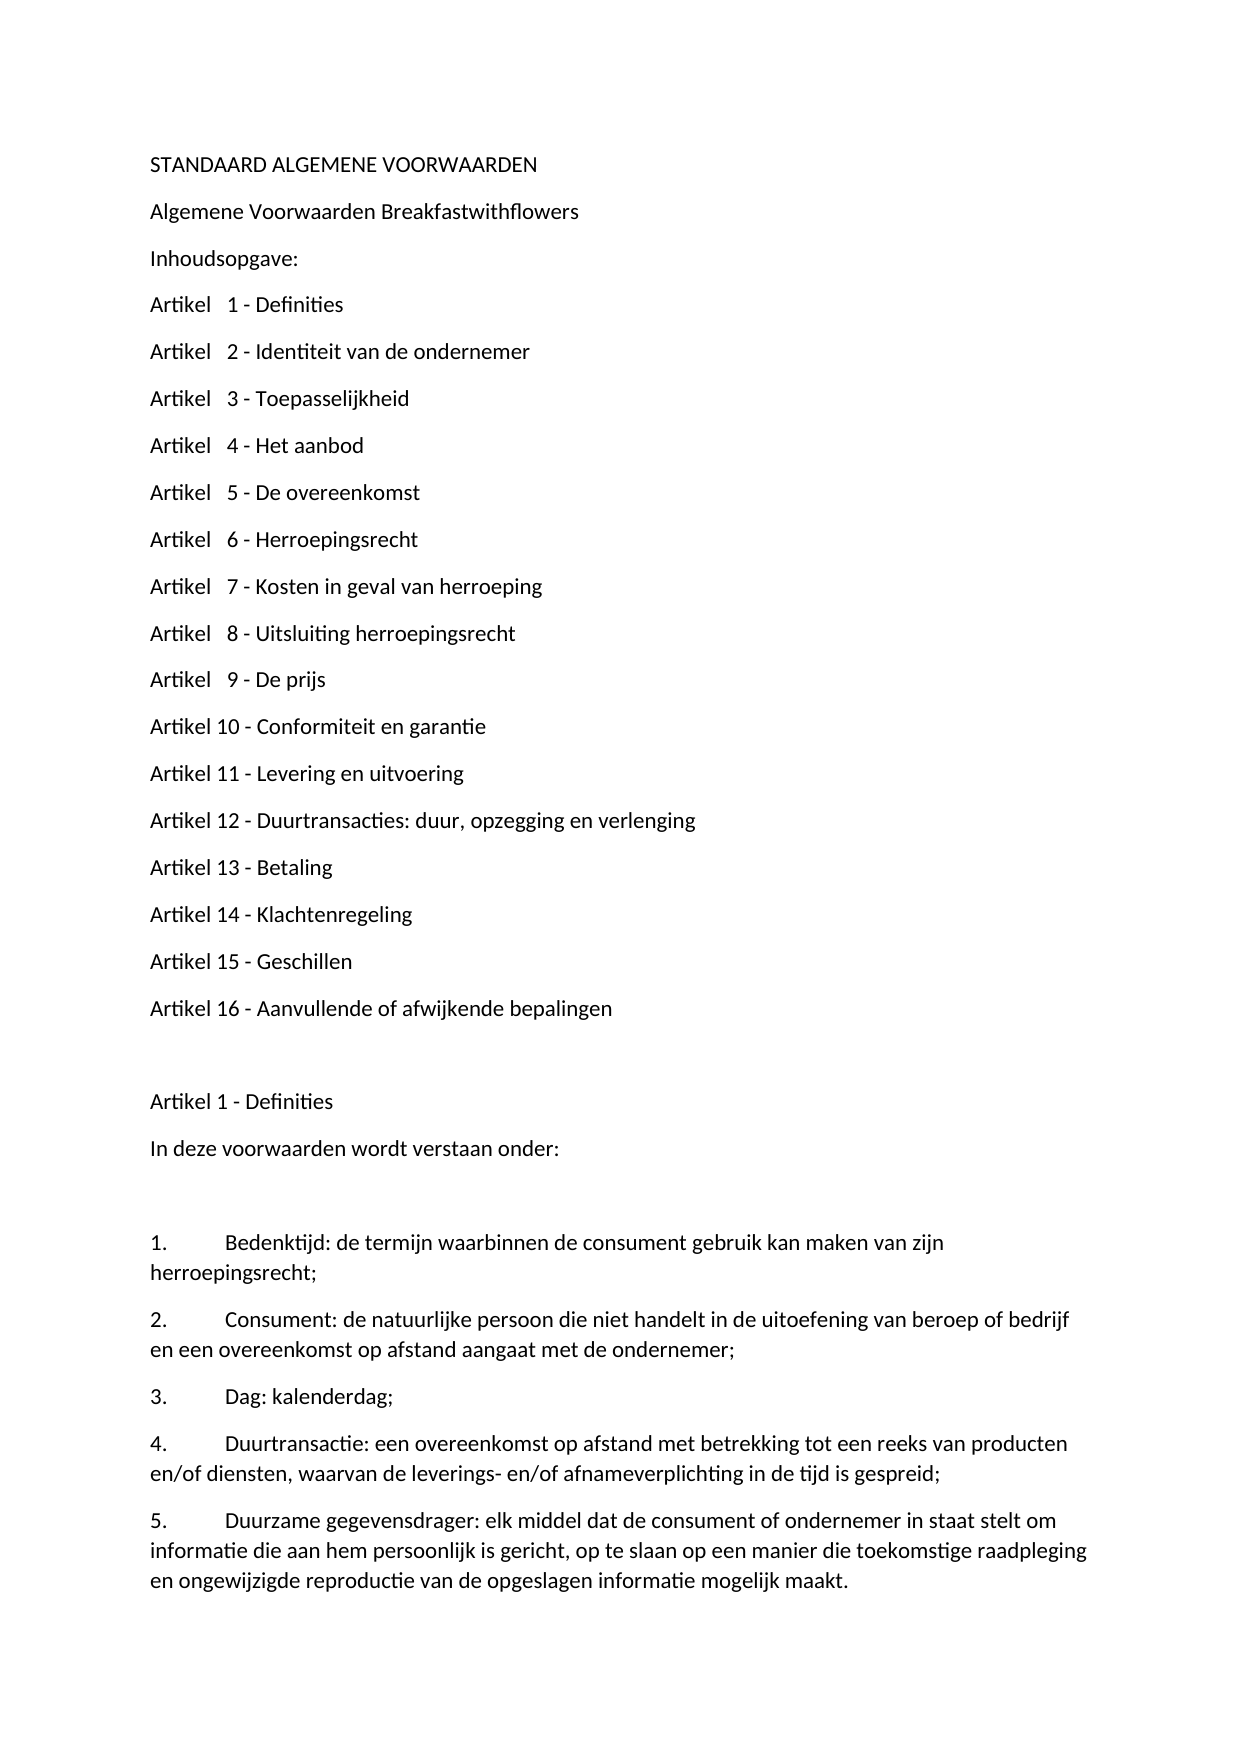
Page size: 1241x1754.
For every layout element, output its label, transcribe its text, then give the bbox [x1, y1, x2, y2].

text STANDAARD ALGEMENE VOORWAARDEN [150, 150, 1090, 178]
text Artikel 12 - Duurtransacties: duur, opzegging en verlenging [150, 806, 1090, 834]
text Artikel 16 - Aanvullende of afwijkende bepalingen [150, 994, 1090, 1022]
text Artikel 13 - Betaling [150, 853, 1090, 881]
text Artikel 1 - Definities [150, 291, 1090, 319]
text Artikel 6 - Herroepingsrecht [150, 525, 1090, 553]
text Artikel 4 - Het aanbod [150, 431, 1090, 459]
text 4. Duurtransactie: een overeenkomst op afstand met betrekking tot een reeks van producten en/of diensten, waarvan de leverings- en/of afnameverplichting in de tijd is gespreid; [150, 1429, 1090, 1487]
text Artikel 15 - Geschillen [150, 947, 1090, 975]
text Artikel 8 - Uitsluiting herroepingsrecht [150, 619, 1090, 647]
text Artikel 7 - Kosten in geval van herroeping [150, 572, 1090, 600]
text 3. Dag: kalenderdag; [150, 1382, 1090, 1410]
text 2. Consument: de natuurlijke persoon die niet handelt in de uitoefening van beroep of bedrijf en een overeenkomst op afstand aangaat met de ondernemer; [150, 1305, 1090, 1363]
text Artikel 10 - Conformiteit en garantie [150, 712, 1090, 741]
text Inhoudsopgave: [150, 244, 1090, 272]
text In deze voorwaarden wordt verstaan onder: [150, 1134, 1090, 1162]
text Artikel 14 - Klachtenregeling [150, 900, 1090, 928]
text Artikel 11 - Levering en uitvoering [150, 759, 1090, 787]
text Artikel 2 - Identiteit van de ondernemer [150, 337, 1090, 366]
text 1. Bedenktijd: de termijn waarbinnen de consument gebruik kan maken van zijn herroepingsrecht; [150, 1228, 1090, 1286]
text Algemene Voorwaarden Breakfastwithflowers [150, 197, 1090, 225]
text Artikel 1 - Definities [150, 1087, 1090, 1116]
text Artikel 9 - De prijs [150, 666, 1090, 694]
text 5. Duurzame gegevensdrager: elk middel dat de consument of ondernemer in staat stelt om informatie die aan hem persoonlijk is gericht, op te slaan op een manier die toekomstige raadpleging en ongewijzigde reproductie van de opgeslagen informatie mogelijk maakt. [150, 1506, 1090, 1595]
text Artikel 3 - Toepasselijkheid [150, 384, 1090, 412]
text Artikel 5 - De overeenkomst [150, 478, 1090, 506]
